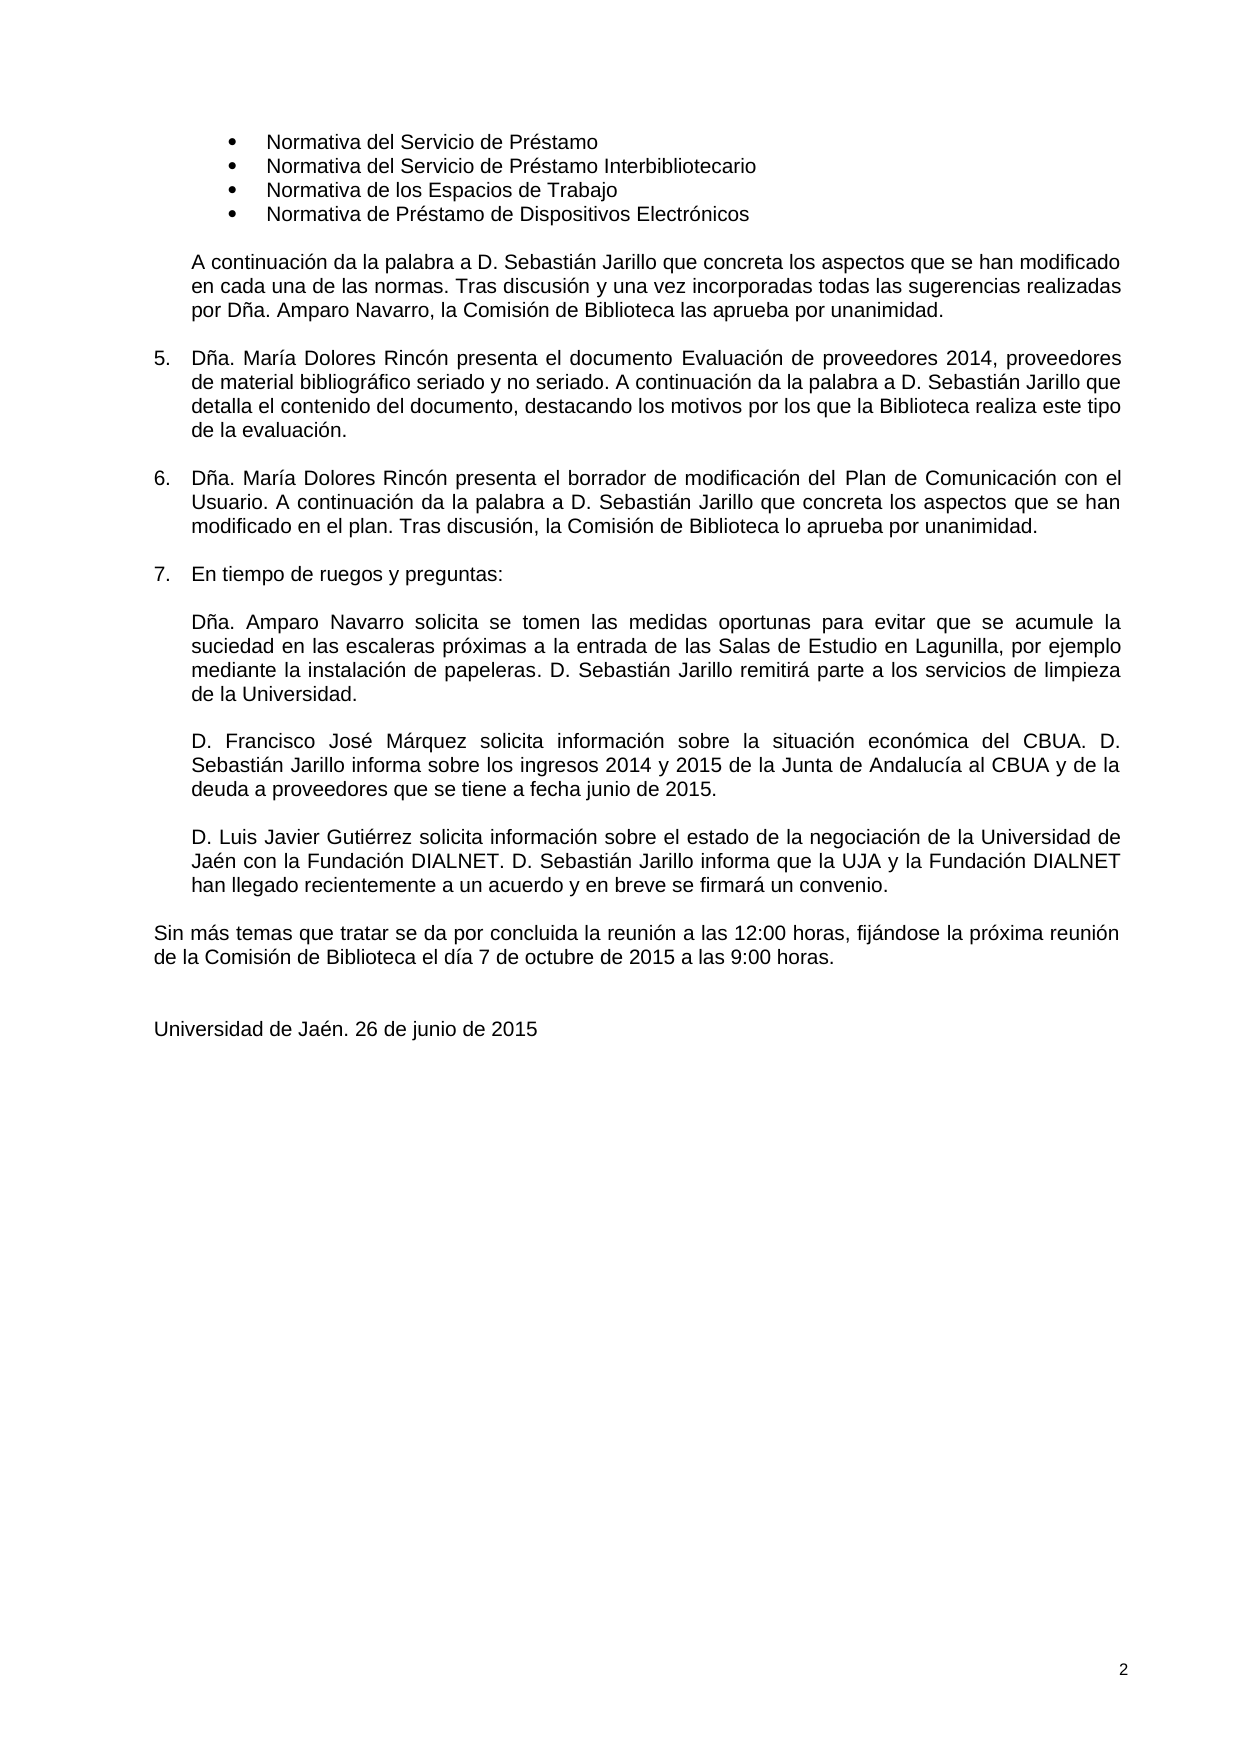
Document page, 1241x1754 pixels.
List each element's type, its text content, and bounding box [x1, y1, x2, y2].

text D. Francisco José Márquez solicita información sobre la situación económica del CBUA. D. Sebastián Jarillo informa sobre los ingresos 2014 y 2015 de la Junta de Andalucía al CBUA y de la deuda a proveedores que se tiene a fecha junio de 2015. [191, 729, 1122, 801]
list Dña. María Dolores Rincón presenta el borrador de modificación del Plan de Comunicación con el Usuario. A continuación da la palabra a D. Sebastián Jarillo que concreta los aspectos que se han modificado en el plan. Tras discusión, la Comisión de Biblioteca lo aprueba por unanimidad. [153, 466, 1122, 538]
list Normativa del Servicio de Préstamo [228, 130, 1122, 154]
list En tiempo de ruegos y preguntas: [153, 562, 1122, 586]
text Sin más temas que tratar se da por concluida la reunión a las 12:00 horas, fijándose la próxima reunión de la Comisión de Biblioteca el día 7 de octubre de 2015 a las 9:00 horas. [153, 921, 1122, 969]
list Normativa del Servicio de Préstamo Interbibliotecario [228, 154, 1122, 178]
text A continuación da la palabra a D. Sebastián Jarillo que concreta los aspectos que se han modificado en cada una de las normas. Tras discusión y una vez incorporadas todas las sugerencias realizadas por Dña. Amparo Navarro, la Comisión de Biblioteca las aprueba por unanimidad. [191, 250, 1122, 322]
list Normativa de Préstamo de Dispositivos Electrónicos [228, 202, 1122, 226]
list Dña. María Dolores Rincón presenta el documento Evaluación de proveedores 2014, proveedores de material bibliográfico seriado y no seriado. A continuación da la palabra a D. Sebastián Jarillo que detalla el contenido del documento, destacando los motivos por los que la Biblioteca realiza este tipo de la evaluación. [153, 346, 1122, 442]
text Dña. Amparo Navarro solicita se tomen las medidas oportunas para evitar que se acumule la suciedad en las escaleras próximas a la entrada de las Salas de Estudio en Lagunilla, por ejemplo mediante la instalación de papeleras. D. Sebastián Jarillo remitirá parte a los servicios de limpieza de la Universidad. [191, 609, 1122, 705]
text D. Luis Javier Gutiérrez solicita información sobre el estado de la negociación de la Universidad de Jaén con la Fundación DIALNET. D. Sebastián Jarillo informa que la UJA y la Fundación DIALNET han llegado recientemente a un acuerdo y en breve se firmará un convenio. [191, 825, 1122, 897]
text Universidad de Jaén. 26 de junio de 2015 [153, 1017, 1122, 1041]
list Normativa de los Espacios de Trabajo [228, 178, 1122, 202]
